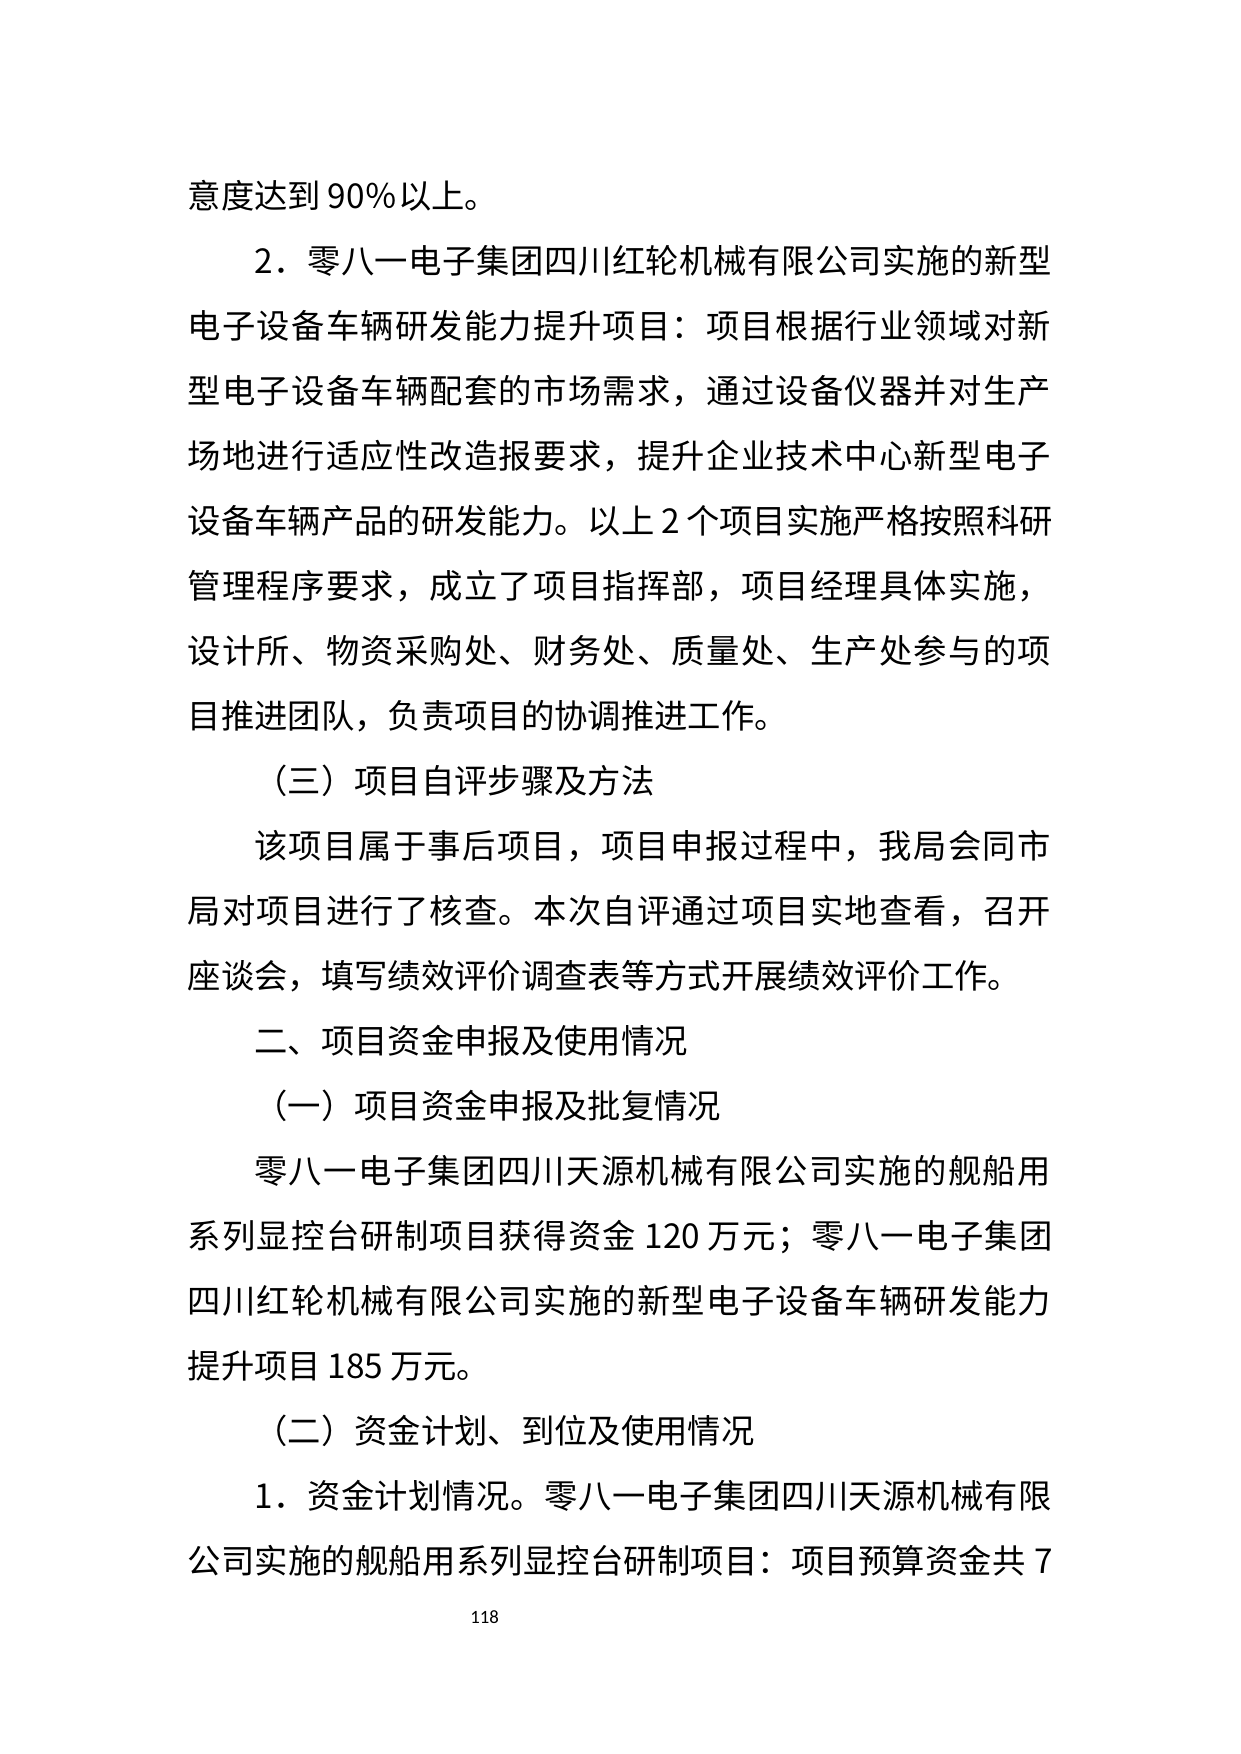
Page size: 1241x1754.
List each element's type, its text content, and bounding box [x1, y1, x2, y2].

text 2．零八一电子集团四川红轮机械有限公司实施的新型电子设备车辆研发能力提升项目：项目根据行业领域对新型电子设备车辆配套的市场需求，通过设备仪器并对生产场地进行适应性改造报要求，提升企业技术中心新型电子设备车辆产品的研发能力。以上2个项目实施严格按照科研管理程序要求，成立了项目指挥部，项目经理具体实施，设计所、物资采购处、财务处、质量处、生产处参与的项目推进团队，负责项目的协调推进工作。 [187, 227, 1053, 747]
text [187, 162, 1053, 227]
text 零八一电子集团四川天源机械有限公司实施的舰船用系列显控台研制项目获得资金120万元；零八一电子集团四川红轮机械有限公司实施的新型电子设备车辆研发能力提升项目185万元。 [187, 1137, 1053, 1397]
text （三）项目自评步骤及方法 [187, 747, 1053, 812]
text 该项目属于事后项目，项目申报过程中，我局会同市局对项目进行了核查。本次自评通过项目实地查看，召开座谈会，填写绩效评价调查表等方式开展绩效评价工作。 [187, 812, 1053, 1007]
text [187, 1462, 1053, 1592]
text （一）项目资金申报及批复情况 [187, 1072, 1053, 1137]
text 二、项目资金申报及使用情况 [187, 1007, 1053, 1072]
text （二）资金计划、到位及使用情况 [187, 1397, 1053, 1462]
